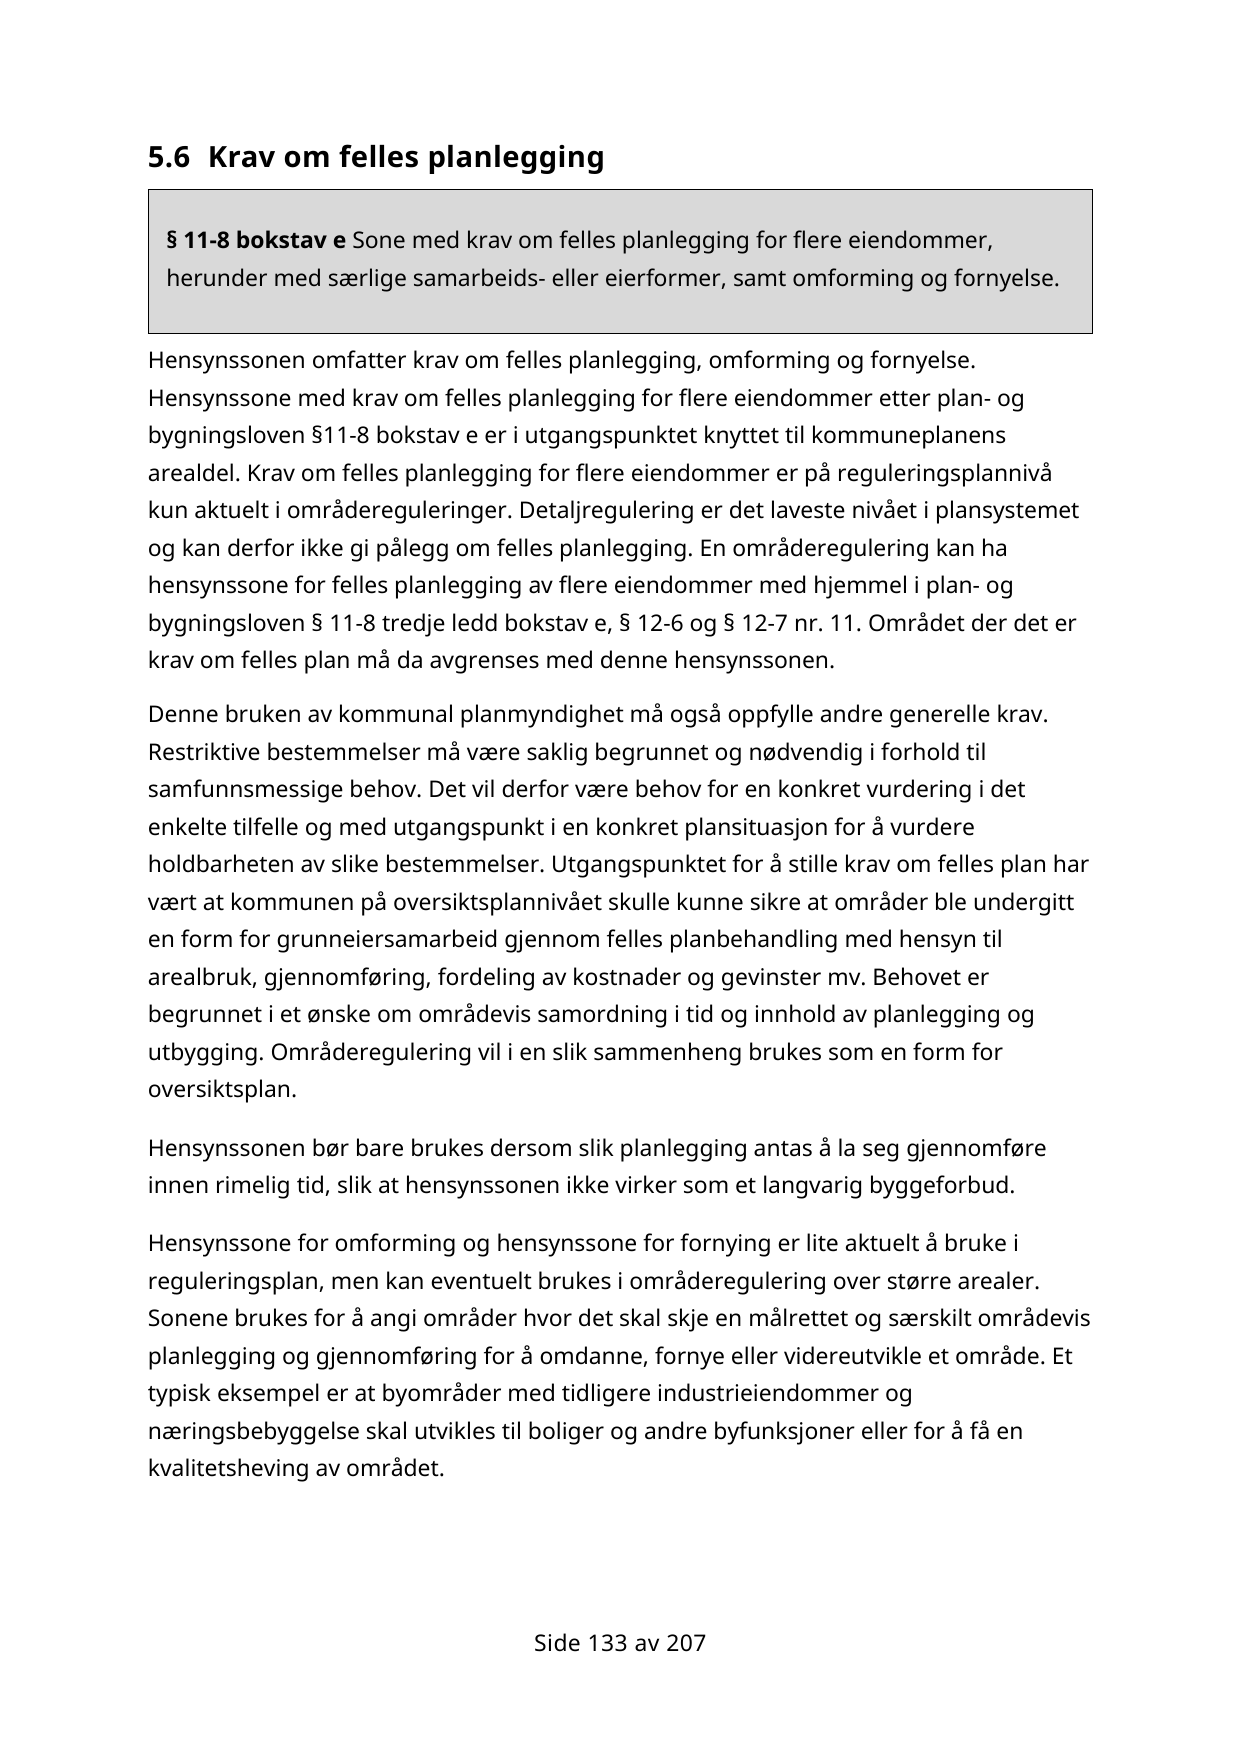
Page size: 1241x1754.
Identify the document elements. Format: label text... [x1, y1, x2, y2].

text Denne bruken av kommunal planmyndighet må også oppfylle andre generelle krav. Restriktive bestemmelser må være saklig begrunnet og nødvendig i forhold til samfunnsmessige behov. Det vil derfor være behov for en konkret vurdering i det enkelte tilfelle og med utgangspunkt i en konkret plansituasjon for å vurdere holdbarheten av slike bestemmelser. Utgangspunktet for å stille krav om felles plan har vært at kommunen på oversiktsplannivået skulle kunne sikre at områder ble undergitt en form for grunneiersamarbeid gjennom felles planbehandling med hensyn til arealbruk, gjennomføring, fordeling av kostnader og gevinster mv. Behovet er begrunnet i et ønske om områdevis samordning i tid og innhold av planlegging og utbygging. Områderegulering vil i en slik sammenheng brukes som en form for oversiktsplan. [148, 698, 1092, 1104]
table_header § 11-8 bokstav e Sone med krav om felles planlegging for flere eiendommer, herunder med særlige samarbeids- eller eierformer, samt omforming og fornyelse. [149, 190, 1092, 332]
text Hensynssone for omforming og hensynssone for fornying er lite aktuelt å bruke i reguleringsplan, men kan eventuelt brukes i områderegulering over større arealer. Sonene brukes for å angi områder hvor det skal skje en målrettet og særskilt områdevis planlegging og gjennomføring for å omdanne, fornye eller videreutvikle et område. Et typisk eksempel er at byområder med tidligere industrieiendommer og næringsbebyggelse skal utvikles til boliger og andre byfunksjoner eller for å få en kvalitetsheving av området. [148, 1227, 1092, 1483]
text Hensynssonen omfatter krav om felles planlegging, omforming og fornyelse. Hensynssone med krav om felles planlegging for flere eiendommer etter plan- og bygningsloven §11-8 bokstav e er i utgangspunktet knyttet til kommuneplanens arealdel. Krav om felles planlegging for flere eiendommer er på reguleringsplannivå kun aktuelt i områdereguleringer. Detaljregulering er det laveste nivået i plansystemet og kan derfor ikke gi pålegg om felles planlegging. En områderegulering kan ha hensynssone for felles planlegging av flere eiendommer med hjemmel i plan- og bygningsloven § 11-8 tredje ledd bokstav e, § 12-6 og § 12-7 nr. 11. Området der det er krav om felles plan må da avgrenses med denne hensynssonen. [148, 344, 1092, 675]
subtitle Krav om felles planlegging [148, 136, 1092, 176]
text Hensynssonen bør bare brukes dersom slik planlegging antas å la seg gjennomføre innen rimelig tid, slik at hensynssonen ikke virker som et langvarig byggeforbud. [148, 1131, 1092, 1200]
